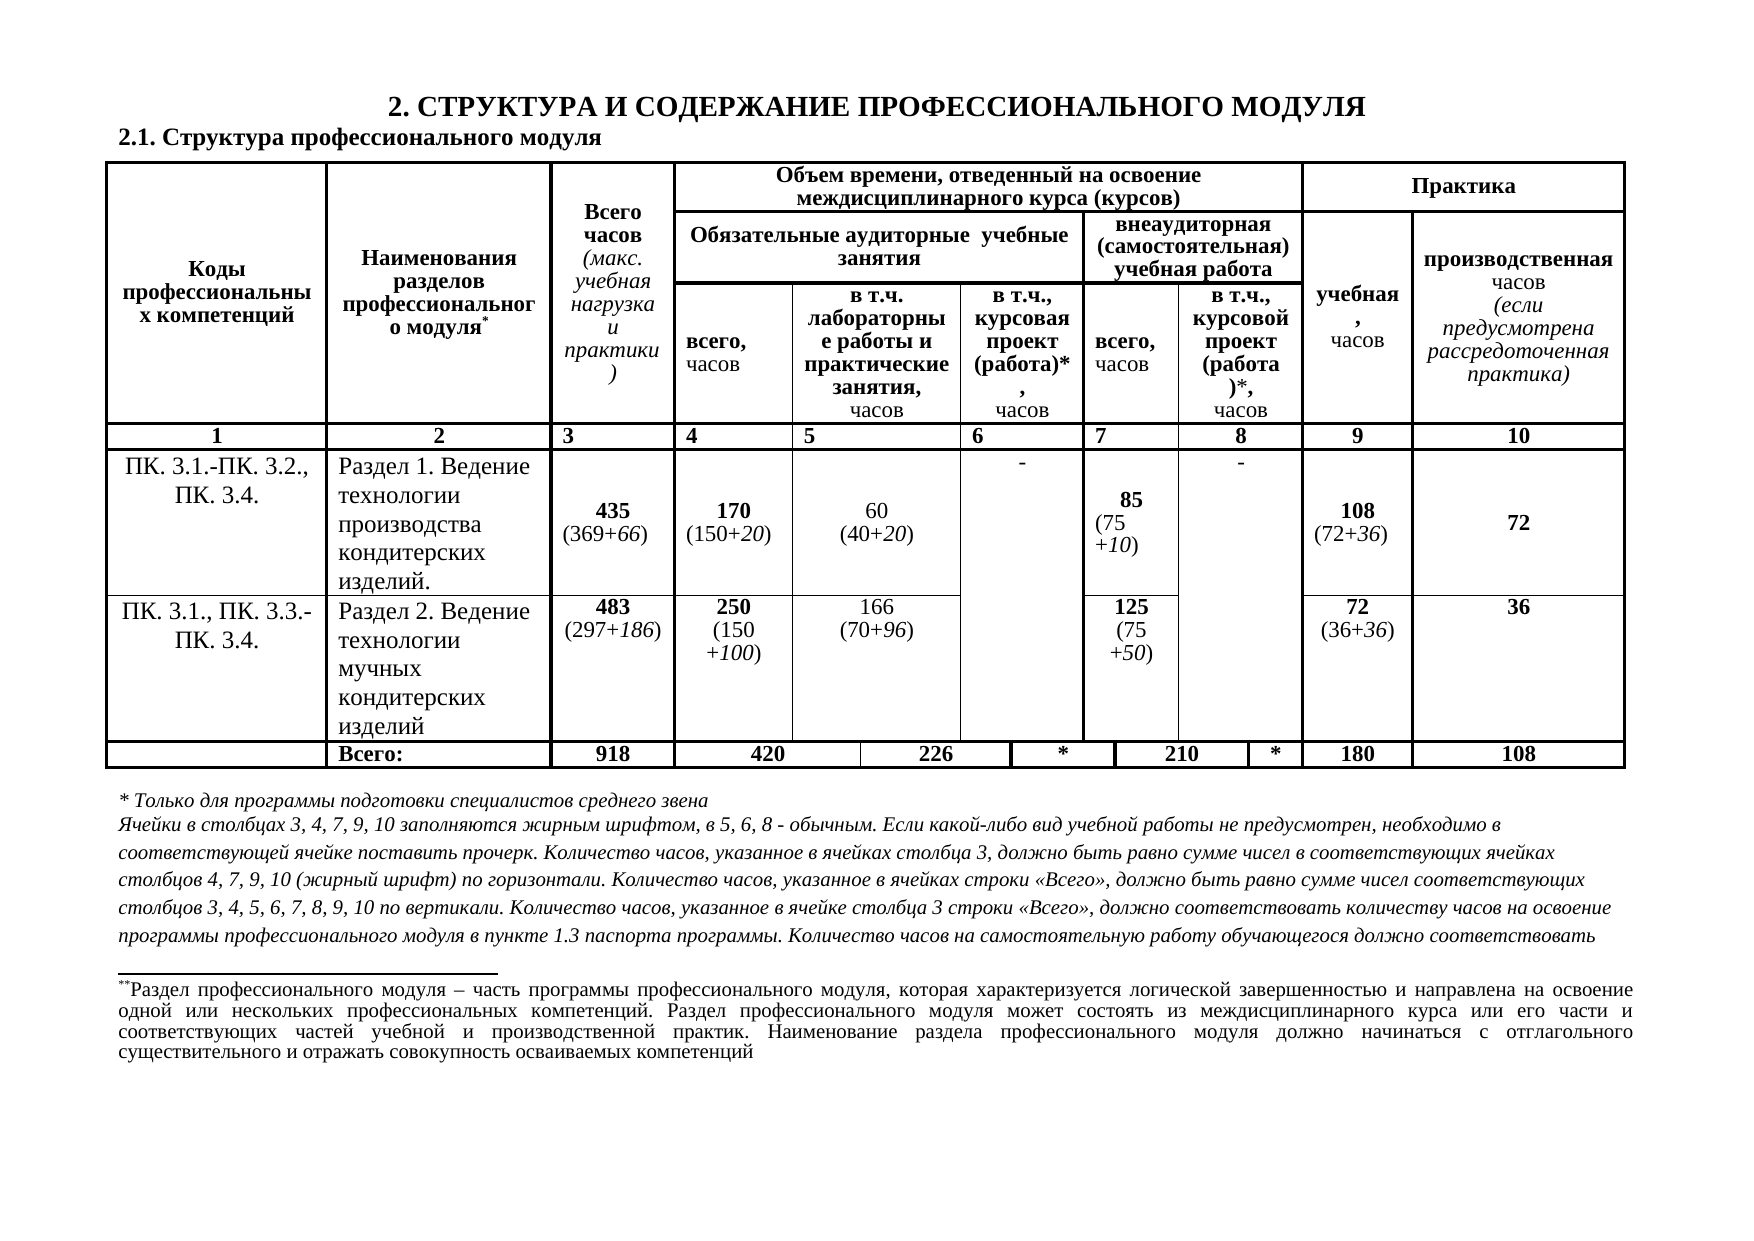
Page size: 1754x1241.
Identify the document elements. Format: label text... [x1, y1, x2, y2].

table_cell всего, часов [676, 285, 792, 422]
table_cell 72 [1414, 451, 1623, 595]
table_cell Всего: [328, 743, 549, 766]
table_cell ПК. 3.1.-ПК. 3.2., ПК. 3.4. [108, 451, 325, 595]
table_cell 108 (72+36) [1304, 451, 1411, 595]
table_cell 6 [961, 425, 1082, 448]
text 2.1. Структура профессионального модуля [118, 122, 1636, 151]
table_cell 5 [793, 425, 960, 448]
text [118, 812, 1636, 947]
table_cell в т.ч., курсовой проект (работа)*, часов [1179, 285, 1301, 422]
table_cell ПК. 3.1., ПК. 3.3.- ПК. 3.4. [108, 596, 325, 740]
table_cell 85 (75+10) [1085, 451, 1178, 595]
table_cell 170 (150+20) [676, 451, 792, 595]
table_cell 180 [1304, 743, 1411, 766]
table_cell * [1250, 743, 1301, 766]
table_cell 918 [553, 743, 673, 766]
table_cell 8 [1179, 425, 1301, 448]
table_cell 1 [108, 425, 325, 448]
text * Только для программы подготовки специалистов среднего звена [118, 788, 1636, 812]
table_cell 3 [553, 425, 673, 448]
table_cell 483 (297+186) [553, 596, 673, 740]
table_cell 2 [328, 425, 549, 448]
table_cell 10 [1414, 425, 1623, 448]
table_header Практика [1304, 164, 1623, 209]
table_cell всего, часов [1085, 285, 1178, 422]
table_cell учебная, часов [1304, 213, 1411, 422]
table_header Всего часов (макс. учебная нагрузка и практики) [553, 164, 673, 422]
table_cell в т.ч., курсовая проект (работа)*, часов [961, 285, 1082, 422]
table_cell 72 (36+36) [1304, 596, 1411, 740]
table_cell 420 [676, 743, 860, 766]
table_cell в т.ч. лабораторные работы и практические занятия, часов [793, 285, 960, 422]
table_cell 210 [1117, 743, 1247, 766]
table_cell внеаудиторная (самостоятельная) учебная работа [1085, 213, 1301, 281]
table_cell 36 [1414, 596, 1623, 740]
table_cell 108 [1414, 743, 1623, 766]
table_cell 250 (150+100) [676, 596, 792, 740]
table_cell 60 (40+20) [793, 451, 960, 595]
table_cell * [1013, 743, 1113, 766]
table_header Объем времени, отведенный на освоение междисциплинарного курса (курсов) [676, 164, 1301, 209]
table_cell 7 [1085, 425, 1178, 448]
table_cell - [961, 451, 1082, 740]
table_header Наименования разделов профессионального модуля* [328, 164, 549, 422]
table_cell 226 [861, 743, 1009, 766]
table_cell Раздел 1. Ведение технологии производства кондитерских изделий. [328, 451, 549, 595]
table_cell 125 (75+50) [1085, 596, 1178, 740]
table_cell 166 (70+96) [793, 596, 960, 740]
table_cell - [1179, 451, 1301, 740]
table_cell Обязательные аудиторные учебные занятия [676, 213, 1082, 281]
table_cell Раздел 2. Ведение технологии мучных кондитерских изделий [328, 596, 549, 740]
table_cell 9 [1304, 425, 1411, 448]
table_header Коды профессиональных компетенций [108, 164, 325, 422]
table_cell производственная часов (если предусмотрена рассредоточенная практика) [1414, 213, 1623, 422]
table_cell 435 (369+66) [553, 451, 673, 595]
table_cell 4 [676, 425, 792, 448]
table_cell [108, 743, 325, 766]
text 2. СТРУКТУРА и содержание профессионального модуля [118, 89, 1636, 122]
